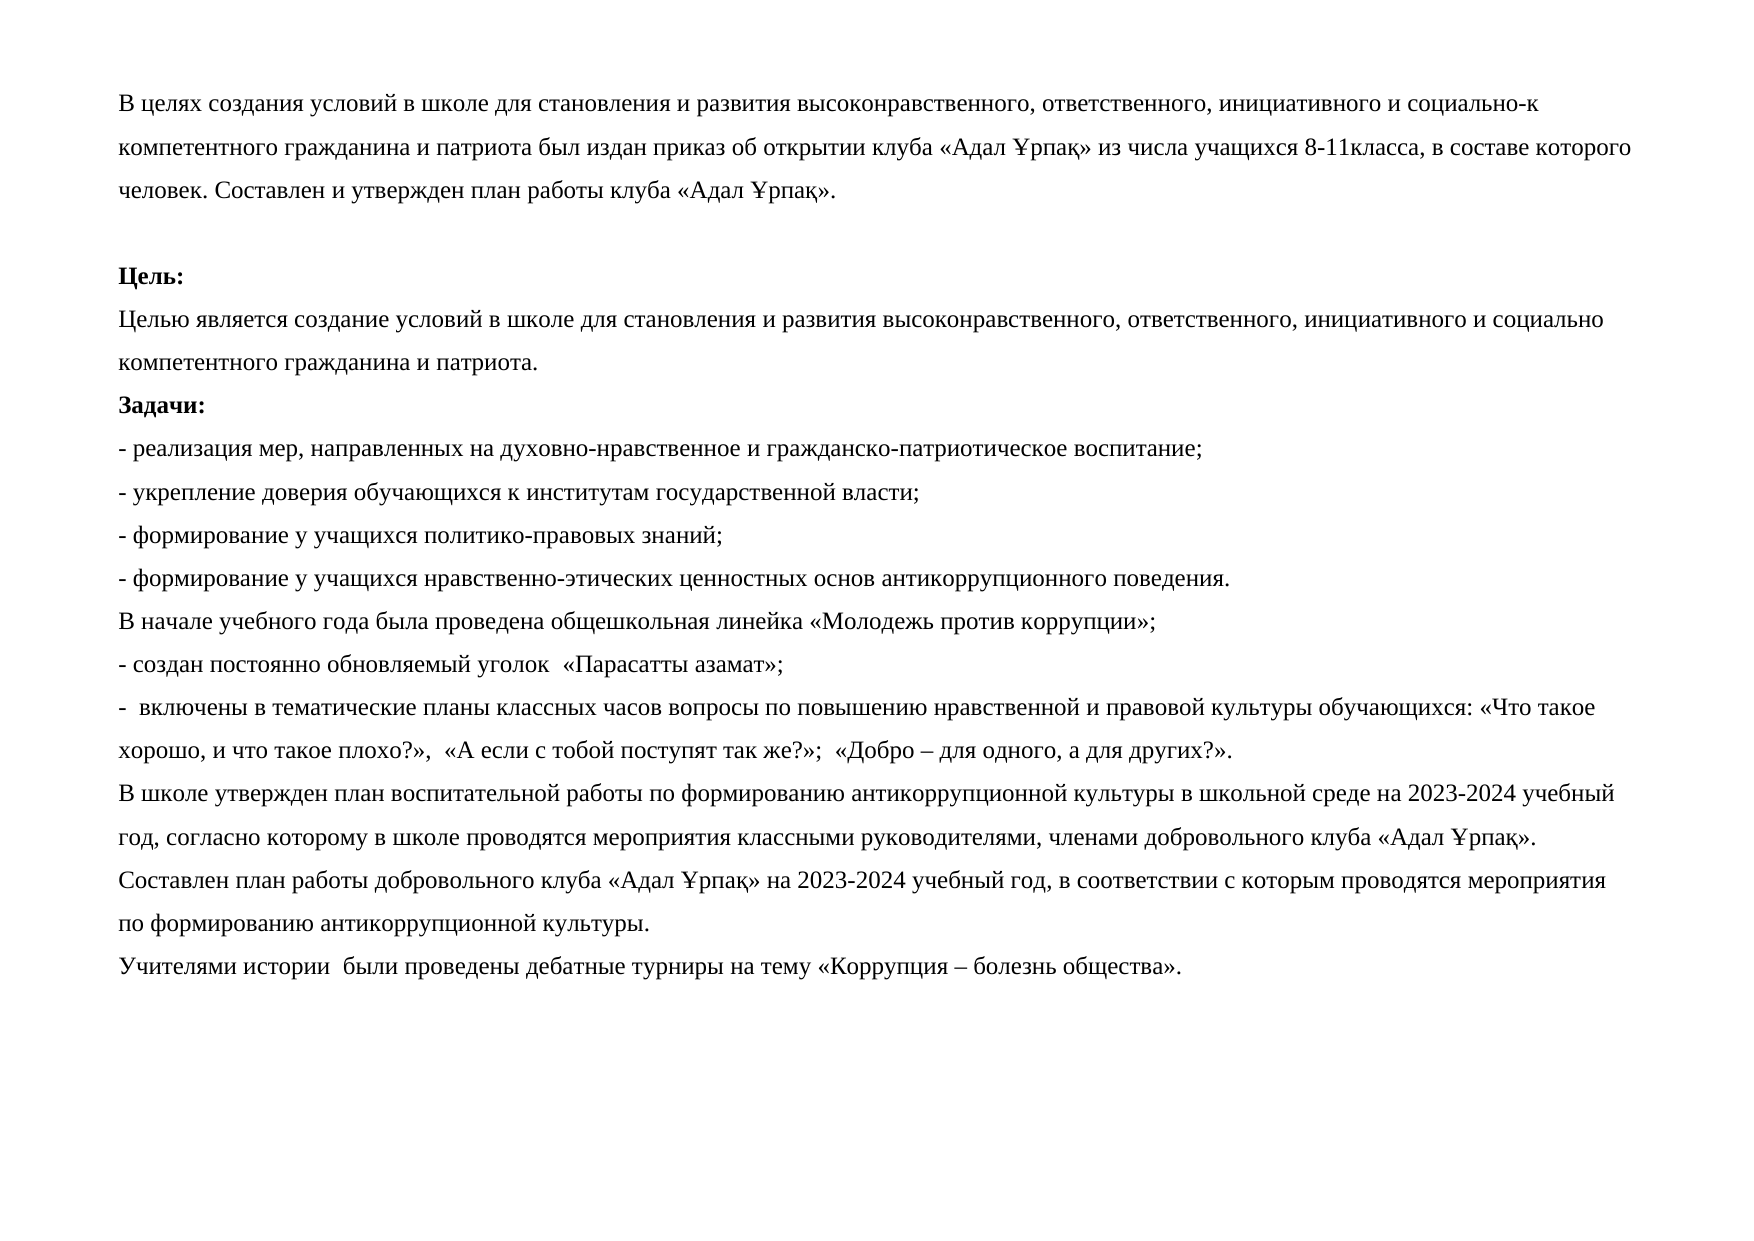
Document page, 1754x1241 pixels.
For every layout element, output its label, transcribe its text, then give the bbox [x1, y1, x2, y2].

text В школе утвержден план воспитательной работы по формированию антикоррупционной культуры в школьной среде на 2023-2024 учебный год, согласно которому в школе проводятся мероприятия классными руководителями, членами добровольного клуба «Адал Ұрпақ». Составлен план работы добровольного клуба «Адал Ұрпақ» на 2023-2024 учебный год, в соответствии с которым проводятся мероприятия по формированию антикоррупционной культуры. [118, 778, 1636, 937]
text Задачи: [118, 390, 1636, 419]
text - укрепление доверия обучающихся к институтам государственной власти; [118, 477, 1636, 505]
text Целью является создание условий в школе для становления и развития высоконравственного, ответственного, инициативного и социально компетентного гражданина и патриота. [118, 304, 1636, 376]
text - создан постоянно обновляемый уголок «Парасатты азамат»; [118, 649, 1636, 678]
text - формирование у учащихся нравственно-этических ценностных основ антикоррупционного поведения. [118, 563, 1636, 592]
text - реализация мер, направленных на духовно-нравственное и гражданско-патриотическое воспитание; [118, 433, 1636, 462]
text - формирование у учащихся политико-правовых знаний; [118, 520, 1636, 548]
text В начале учебного года была проведена общешкольная линейка «Молодежь против коррупции»; [118, 606, 1636, 635]
text - включены в тематические планы классных часов вопросы по повышению нравственной и правовой культуры обучающихся: «Что такое хорошо, и что такое плохо?», «А если с тобой поступят так же?»; «Добро – для одного, а для других?». [118, 692, 1636, 764]
text В целях создания условий в школе для становления и развития высоконравственного, ответственного, инициативного и социально-к компетентного гражданина и патриота был издан приказ об открытии клуба «Адал Ұрпақ» из числа учащихся 8-11класса, в составе которого человек. Составлен и утвержден план работы клуба «Адал Ұрпақ». [118, 88, 1636, 203]
text Цель: [118, 261, 1636, 290]
text Учителями истории были проведены дебатные турниры на тему «Коррупция – болезнь общества». [118, 951, 1636, 980]
